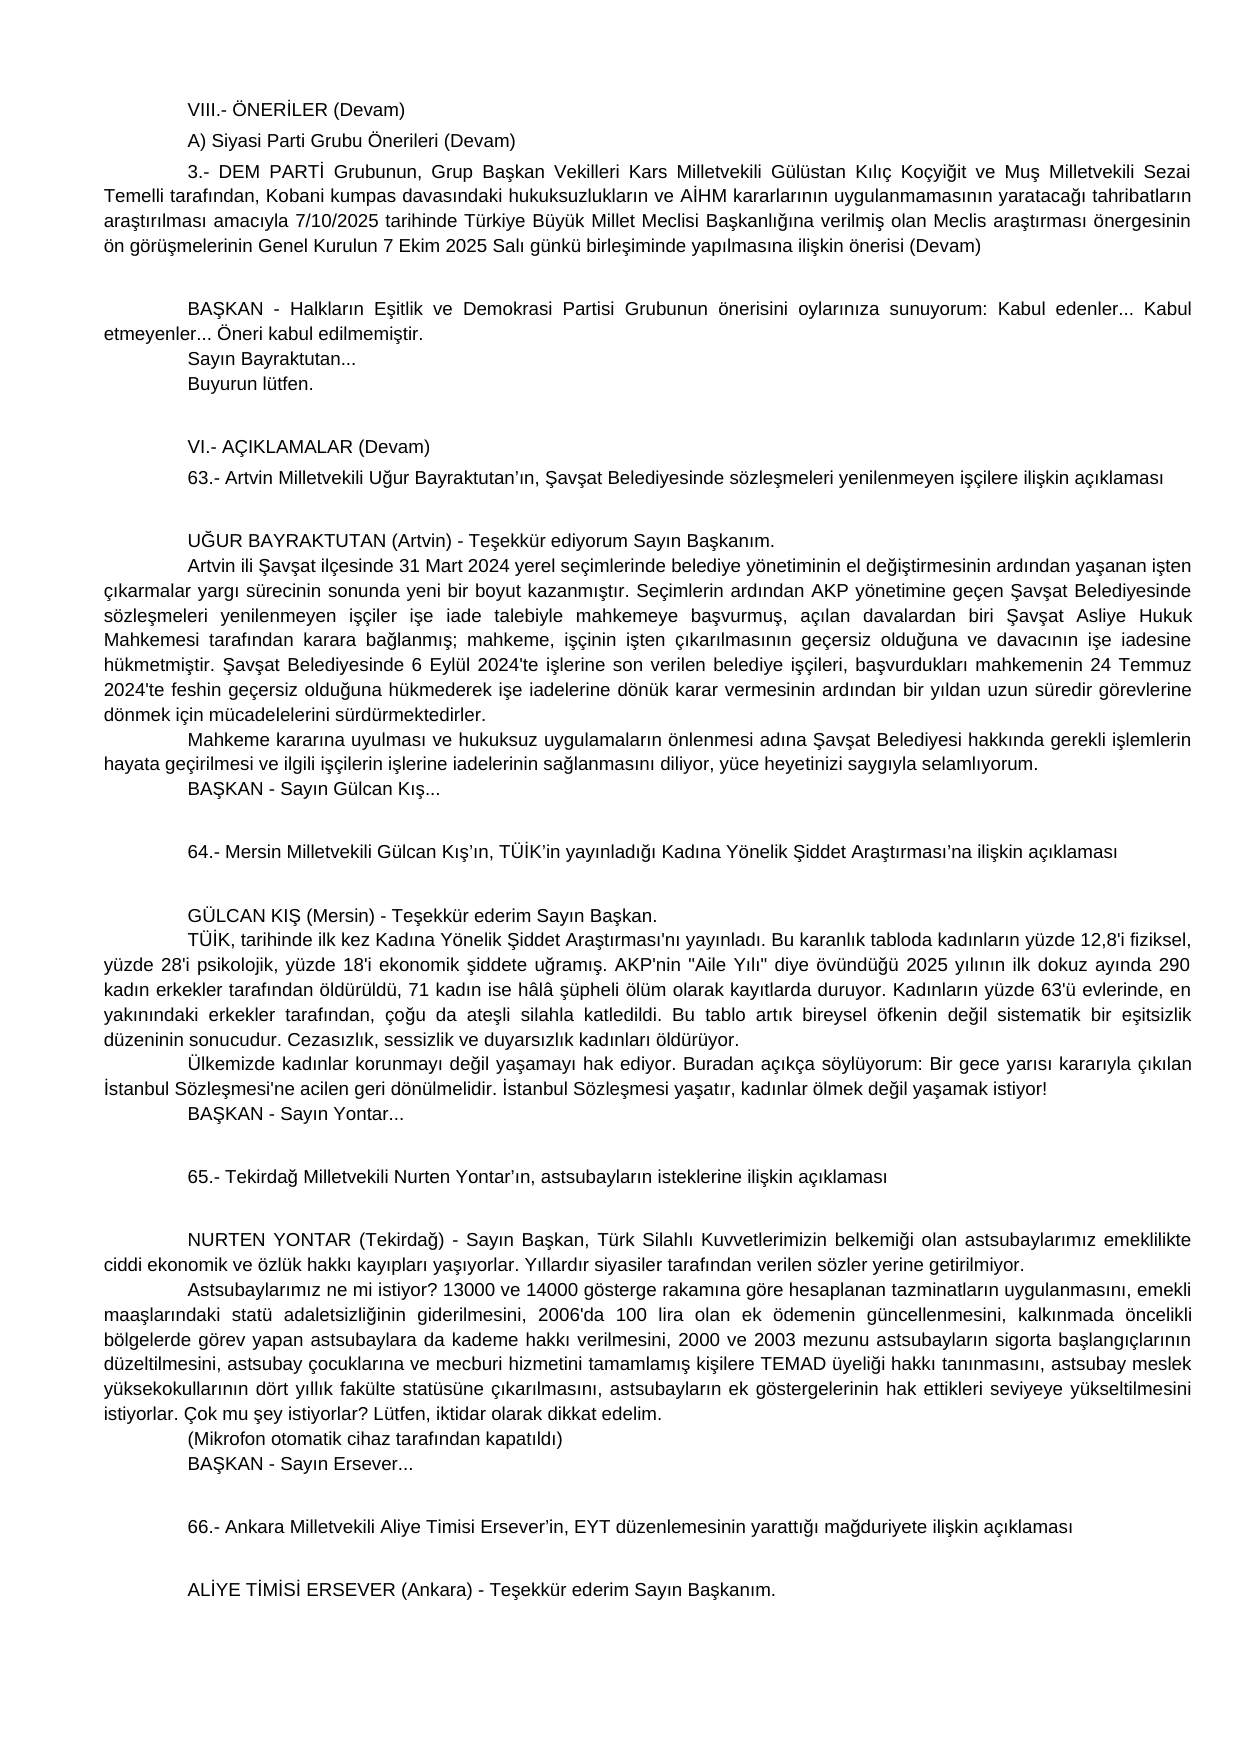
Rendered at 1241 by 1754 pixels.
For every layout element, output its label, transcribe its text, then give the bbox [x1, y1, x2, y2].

text A) Siyasi Parti Grubu Önerileri (Devam) [103, 129, 1192, 151]
text 64.- Mersin Milletvekili Gülcan Kış’ın, TÜİK’in yayınladığı Kadına Yönelik Şiddet Araştırması’na ilişkin açıklaması [103, 841, 1192, 863]
text 65.- Tekirdağ Milletvekili Nurten Yontar’ın, astsubayların isteklerine ilişkin açıklaması [103, 1166, 1192, 1187]
text Artvin ili Şavşat ilçesinde 31 Mart 2024 yerel seçimlerinde belediye yönetiminin el değiştirmesinin ardından yaşanan işten çıkarmalar yargı sürecinin sonunda yeni bir boyut kazanmıştır. Seçimlerin ardından AKP yönetimine geçen Şavşat Belediyesinde sözleşmeleri yenilenmeyen işçiler işe iade talebiyle mahkemeye başvurmuş, açılan davalardan biri Şavşat Asliye Hukuk Mahkemesi tarafından karara bağlanmış; mahkeme, işçinin işten çıkarılmasının geçersiz olduğuna ve davacının işe iadesine hükmetmiştir. Şavşat Belediyesinde 6 Eylül 2024'te işlerine son verilen belediye işçileri, başvurdukları mahkemenin 24 Temmuz 2024'te feshin geçersiz olduğuna hükmederek işe iadelerine dönük karar vermesinin ardından bir yıldan uzun süredir görevlerine dönmek için mücadelelerini sürdürmektedirler. [103, 555, 1192, 725]
text VI.- AÇIKLAMALAR (Devam) [103, 436, 1192, 457]
text VIII.- ÖNERİLER (Devam) [103, 98, 1192, 120]
text UĞUR BAYRAKTUTAN (Artvin) - Teşekkür ediyorum Sayın Başkanım. [103, 530, 1192, 552]
text TÜİK, tarihinde ilk kez Kadına Yönelik Şiddet Araştırması'nı yayınladı. Bu karanlık tabloda kadınların yüzde 12,8'i fiziksel, yüzde 28'i psikolojik, yüzde 18'i ekonomik şiddete uğramış. AKP'nin "Aile Yılı" diye övündüğü 2025 yılının ilk dokuz ayında 290 kadın erkekler tarafından öldürüldü, 71 kadın ise hâlâ şüpheli ölüm olarak kayıtlarda duruyor. Kadınların yüzde 63'ü evlerinde, en yakınındaki erkekler tarafından, çoğu da ateşli silahla katledildi. Bu tablo artık bireysel öfkenin değil sistematik bir eşitsizlik düzeninin sonucudur. Cezasızlık, sessizlik ve duyarsızlık kadınları öldürüyor. [103, 929, 1192, 1050]
text 3.- DEM PARTİ Grubunun, Grup Başkan Vekilleri Kars Milletvekili Gülüstan Kılıç Koçyiğit ve Muş Milletvekili Sezai Temelli tarafından, Kobani kumpas davasındaki hukuksuzlukların ve AİHM kararlarının uygulanmamasının yaratacağı tahribatların araştırılması amacıyla 7/10/2025 tarihinde Türkiye Büyük Millet Meclisi Başkanlığına verilmiş olan Meclis araştırması önergesinin ön görüşmelerinin Genel Kurulun 7 Ekim 2025 Salı günkü birleşiminde yapılmasına ilişkin önerisi (Devam) [103, 161, 1192, 256]
text GÜLCAN KIŞ (Mersin) - Teşekkür ederim Sayın Başkan. [103, 904, 1192, 926]
text (Mikrofon otomatik cihaz tarafından kapatıldı) [103, 1427, 1192, 1449]
text 63.- Artvin Milletvekili Uğur Bayraktutan’ın, Şavşat Belediyesinde sözleşmeleri yenilenmeyen işçilere ilişkin açıklaması [103, 467, 1192, 488]
text Buyurun lütfen. [103, 372, 1192, 394]
text Astsubaylarımız ne mi istiyor? 13000 ve 14000 gösterge rakamına göre hesaplanan tazminatların uygulanmasını, emekli maaşlarındaki statü adaletsizliğinin giderilmesini, 2006'da 100 lira olan ek ödemenin güncellenmesini, kalkınmada öncelikli bölgelerde görev yapan astsubaylara da kademe hakkı verilmesini, 2000 ve 2003 mezunu astsubayların sigorta başlangıçlarının düzeltilmesini, astsubay çocuklarına ve mecburi hizmetini tamamlamış kişilere TEMAD üyeliği hakkı tanınmasını, astsubay meslek yüksekokullarının dört yıllık fakülte statüsüne çıkarılmasını, astsubayların ek göstergelerinin hak ettikleri seviyeye yükseltilmesini istiyorlar. Çok mu şey istiyorlar? Lütfen, iktidar olarak dikkat edelim. [103, 1279, 1192, 1424]
text Sayın Bayraktutan... [103, 348, 1192, 369]
text 66.- Ankara Milletvekili Aliye Timisi Ersever’in, EYT düzenlemesinin yarattığı mağduriyete ilişkin açıklaması [103, 1516, 1192, 1537]
text NURTEN YONTAR (Tekirdağ) - Sayın Başkan, Türk Silahlı Kuvvetlerimizin belkemiği olan astsubaylarımız emeklilikte ciddi ekonomik ve özlük hakkı kayıpları yaşıyorlar. Yıllardır siyasiler tarafından verilen sözler yerine getirilmiyor. [103, 1229, 1192, 1276]
text BAŞKAN - Sayın Yontar... [103, 1103, 1192, 1124]
text BAŞKAN - Sayın Gülcan Kış... [103, 778, 1192, 799]
text Mahkeme kararına uyulması ve hukuksuz uygulamaların önlenmesi adına Şavşat Belediyesi hakkında gerekli işlemlerin hayata geçirilmesi ve ilgili işçilerin işlerine iadelerinin sağlanmasını diliyor, yüce heyetinizi saygıyla selamlıyorum. [103, 728, 1192, 775]
text ALİYE TİMİSİ ERSEVER (Ankara) - Teşekkür ederim Sayın Başkanım. [103, 1579, 1192, 1600]
text BAŞKAN - Sayın Ersever... [103, 1452, 1192, 1474]
text Ülkemizde kadınlar korunmayı değil yaşamayı hak ediyor. Buradan açıkça söylüyorum: Bir gece yarısı kararıyla çıkılan İstanbul Sözleşmesi'ne acilen geri dönülmelidir. İstanbul Sözleşmesi yaşatır, kadınlar ölmek değil yaşamak istiyor! [103, 1053, 1192, 1099]
text BAŞKAN - Halkların Eşitlik ve Demokrasi Partisi Grubunun önerisini oylarınıza sunuyorum: Kabul edenler... Kabul etmeyenler... Öneri kabul edilmemiştir. [103, 298, 1192, 344]
